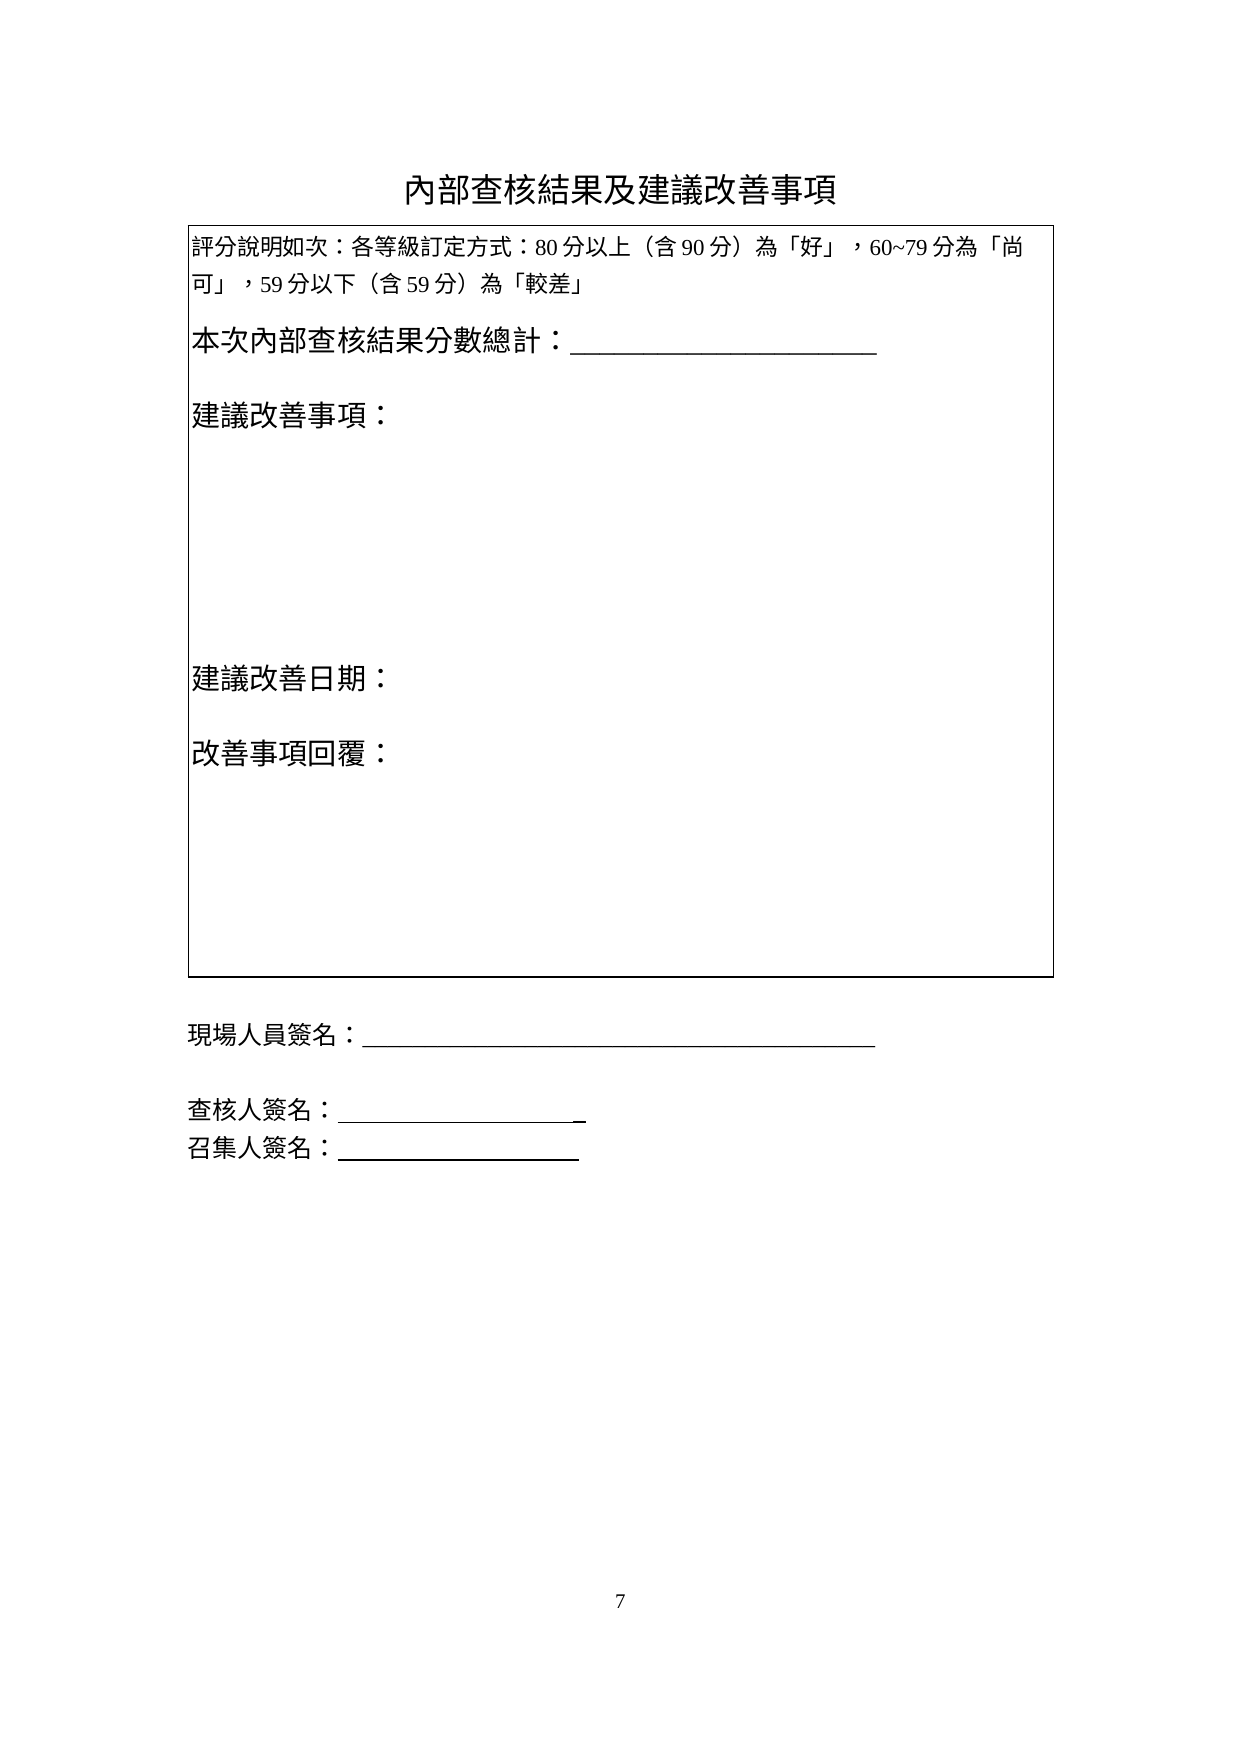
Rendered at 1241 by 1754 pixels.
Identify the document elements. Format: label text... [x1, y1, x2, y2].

text 內部查核結果及建議改善事項 [187, 150, 1053, 225]
text 查核人簽名： _ [187, 1090, 1053, 1127]
table_header 評分說明如次：各等級訂定方式：80分以上（含90分）為「好」，60~79分為「尚可」，59分以下（含59分）為「較差」 本次內部查核結果分數總計：_____________________ 建議改善事項： 建議改善日期： 改善事項回覆： [189, 226, 1053, 976]
text 現場人員簽名：_________________________________________ [187, 1015, 1053, 1052]
text 召集人簽名： [187, 1127, 1053, 1165]
